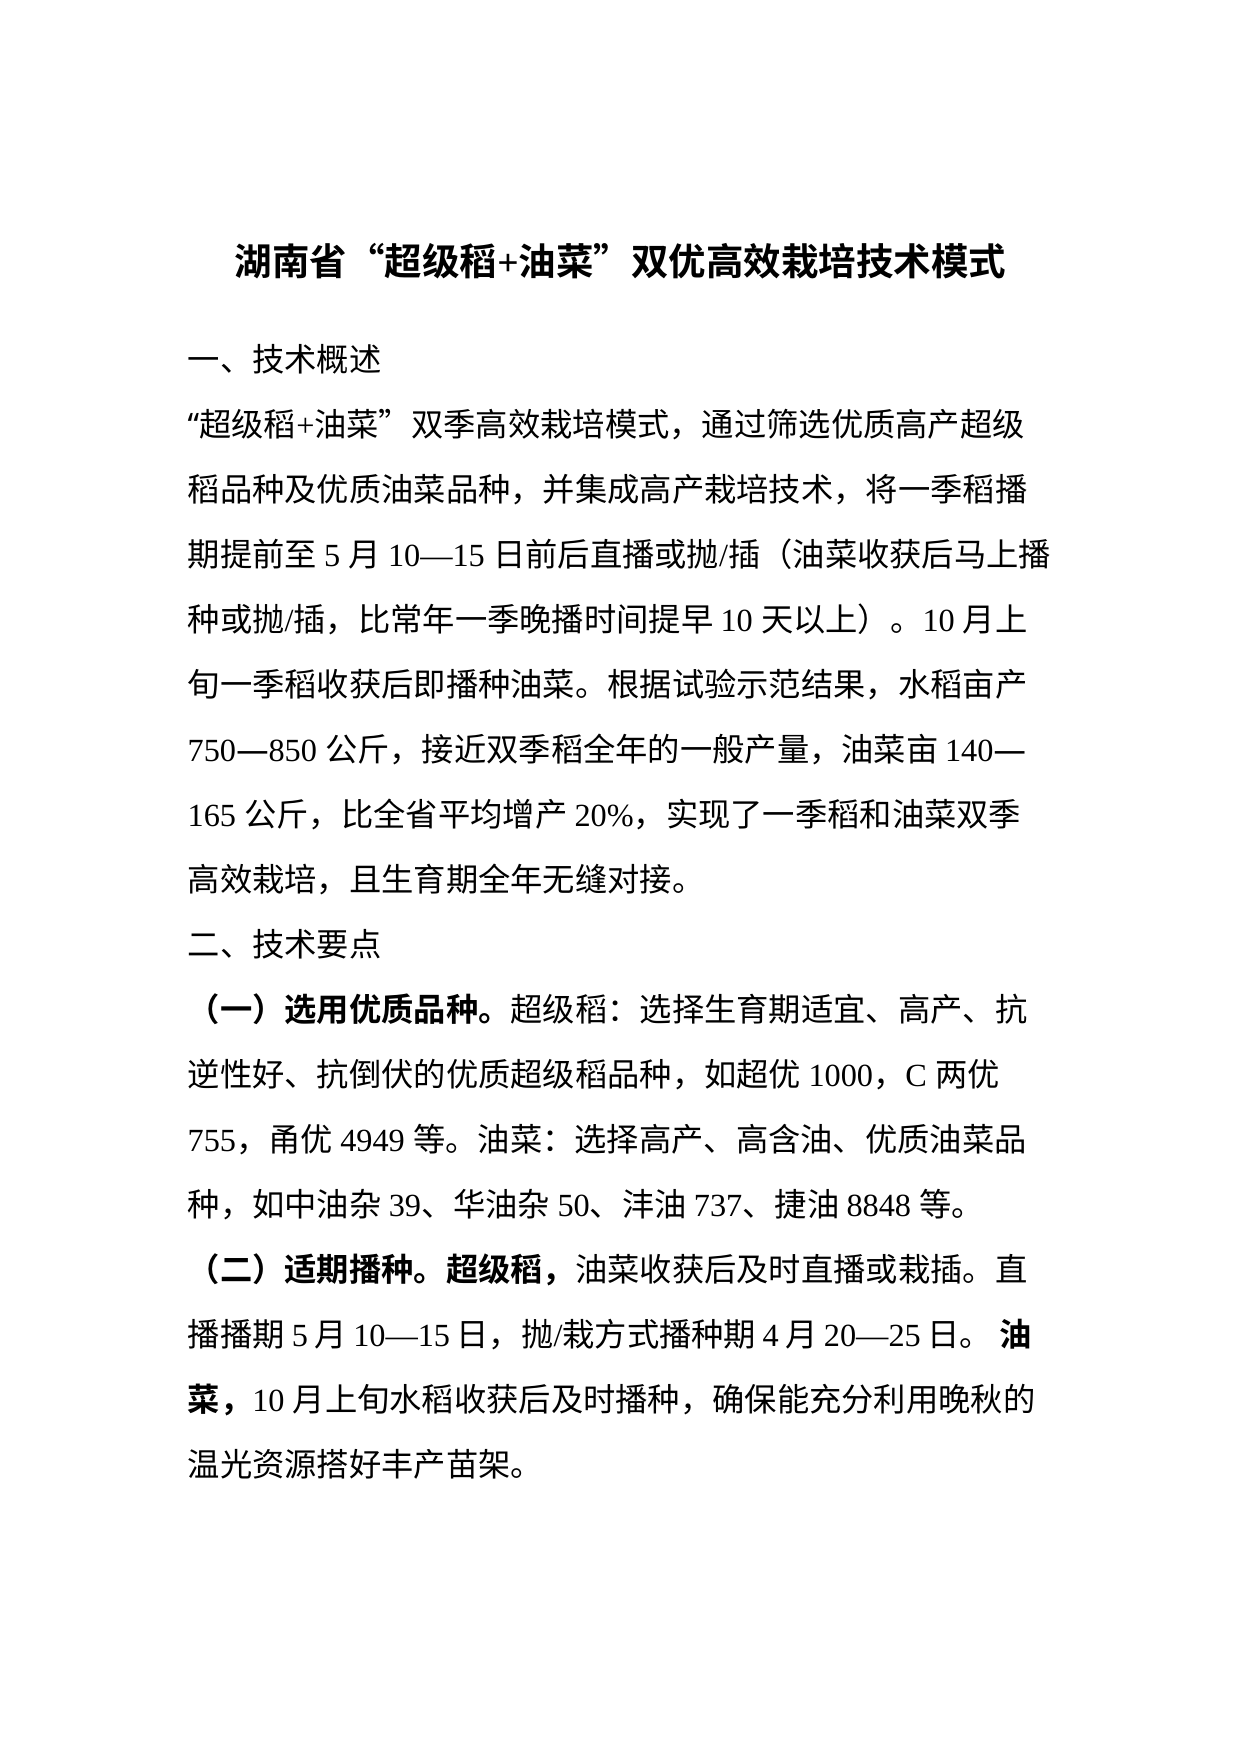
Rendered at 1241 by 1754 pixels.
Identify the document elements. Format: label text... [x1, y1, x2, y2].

text “超级稻+油菜”双季高效栽培模式，通过筛选优质高产超级稻品种及优质油菜品种，并集成高产栽培技术，将一季稻播期提前至 5 月 10—15 日前后直播或抛/插（油菜收获后马上播种或抛/插，比常年一季晚播时间提早 10 天以上）。10 月上旬一季稻收获后即播种油菜。根据试验示范结果，水稻亩产 750—850 公斤，接近双季稻全年的一般产量，油菜亩140—165 公斤，比全省平均增产 20%，实现了一季稻和油菜双季高效栽培，且生育期全年无缝对接。 [187, 389, 1053, 909]
text （二）适期播种。超级稻，油菜收获后及时直播或栽插。直播播期 5月10—15日，抛/栽方式播种期4月20—25日。 油菜，10 月上旬水稻收获后及时播种，确保能充分利用晚秋的温光资源搭好丰产苗架。 [187, 1234, 1053, 1494]
text 二、技术要点 [187, 909, 1053, 974]
text 一、技术概述 [187, 324, 1053, 389]
text （一）选用优质品种。超级稻：选择生育期适宜、高产、抗逆性好、抗倒伏的优质超级稻品种，如超优 1000，C 两优755，甬优 4949 等。油菜：选择高产、高含油、优质油菜品种，如中油杂 39、华油杂 50、沣油 737、捷油 8848 等。 [187, 974, 1053, 1234]
text 湖南省“超级稻+油菜”双优高效栽培技术模式 [187, 227, 1053, 292]
